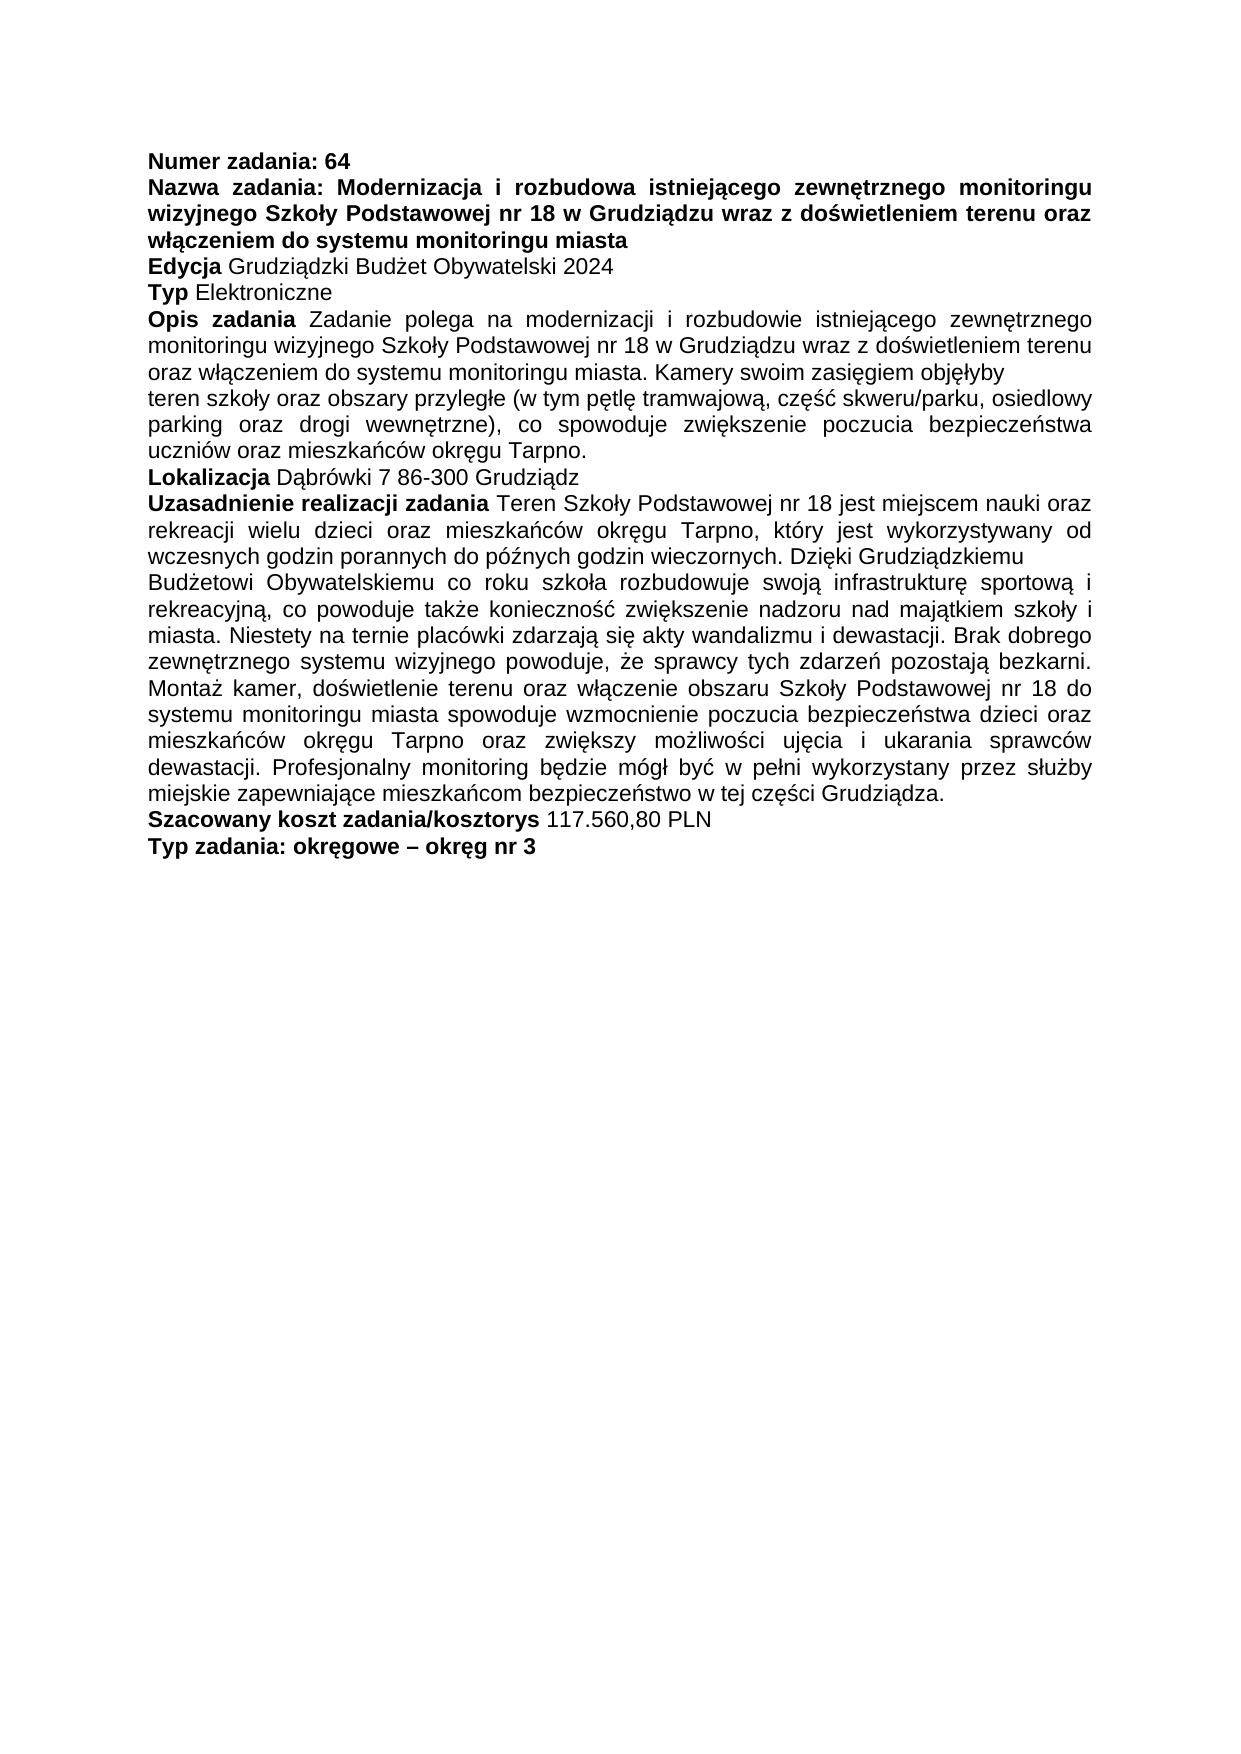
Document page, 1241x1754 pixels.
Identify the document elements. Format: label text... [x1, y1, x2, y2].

text teren szkoły oraz obszary przyległe (w tym pętlę tramwajową, część skweru/parku, osiedlowy parking oraz drogi wewnętrzne), co spowoduje zwiększenie poczucia bezpieczeństwa uczniów oraz mieszkańców okręgu Tarpno. [148, 385, 1093, 464]
text Numer zadania: 64 [148, 148, 1093, 174]
text Budżetowi Obywatelskiemu co roku szkoła rozbudowuje swoją infrastrukturę sportową i rekreacyjną, co powoduje także konieczność zwiększenie nadzoru nad majątkiem szkoły i miasta. Niestety na ternie placówki zdarzają się akty wandalizmu i dewastacji. Brak dobrego zewnętrznego systemu wizyjnego powoduje, że sprawcy tych zdarzeń pozostają bezkarni. Montaż kamer, doświetlenie terenu oraz włączenie obszaru Szkoły Podstawowej nr 18 do systemu monitoringu miasta spowoduje wzmocnienie poczucia bezpieczeństwa dzieci oraz mieszkańców okręgu Tarpno oraz zwiększy możliwości ujęcia i ukarania sprawców dewastacji. Profesjonalny monitoring będzie mógł być w pełni wykorzystany przez służby miejskie zapewniające mieszkańcom bezpieczeństwo w tej części Grudziądza. [148, 569, 1093, 806]
text Lokalizacja Dąbrówki 7 86-300 Grudziądz [148, 464, 1093, 490]
text Szacowany koszt zadania/kosztorys 117.560,80 PLN [148, 806, 1093, 833]
text Edycja Grudziądzki Budżet Obywatelski 2024 [148, 253, 1093, 279]
text Uzasadnienie realizacji zadania Teren Szkoły Podstawowej nr 18 jest miejscem nauki oraz rekreacji wielu dzieci oraz mieszkańców okręgu Tarpno, który jest wykorzystywany od wczesnych godzin porannych do późnych godzin wieczornych. Dzięki Grudziądzkiemu [148, 490, 1093, 569]
text Opis zadania Zadanie polega na modernizacji i rozbudowie istniejącego zewnętrznego monitoringu wizyjnego Szkoły Podstawowej nr 18 w Grudziądzu wraz z doświetleniem terenu oraz włączeniem do systemu monitoringu miasta. Kamery swoim zasięgiem objęłyby [148, 306, 1093, 385]
text Typ zadania: okręgowe – okręg nr 3 [148, 833, 1093, 859]
text Typ Elektroniczne [148, 279, 1093, 306]
text Nazwa zadania: Modernizacja i rozbudowa istniejącego zewnętrznego monitoringu wizyjnego Szkoły Podstawowej nr 18 w Grudziądzu wraz z doświetleniem terenu oraz włączeniem do systemu monitoringu miasta [148, 174, 1093, 253]
